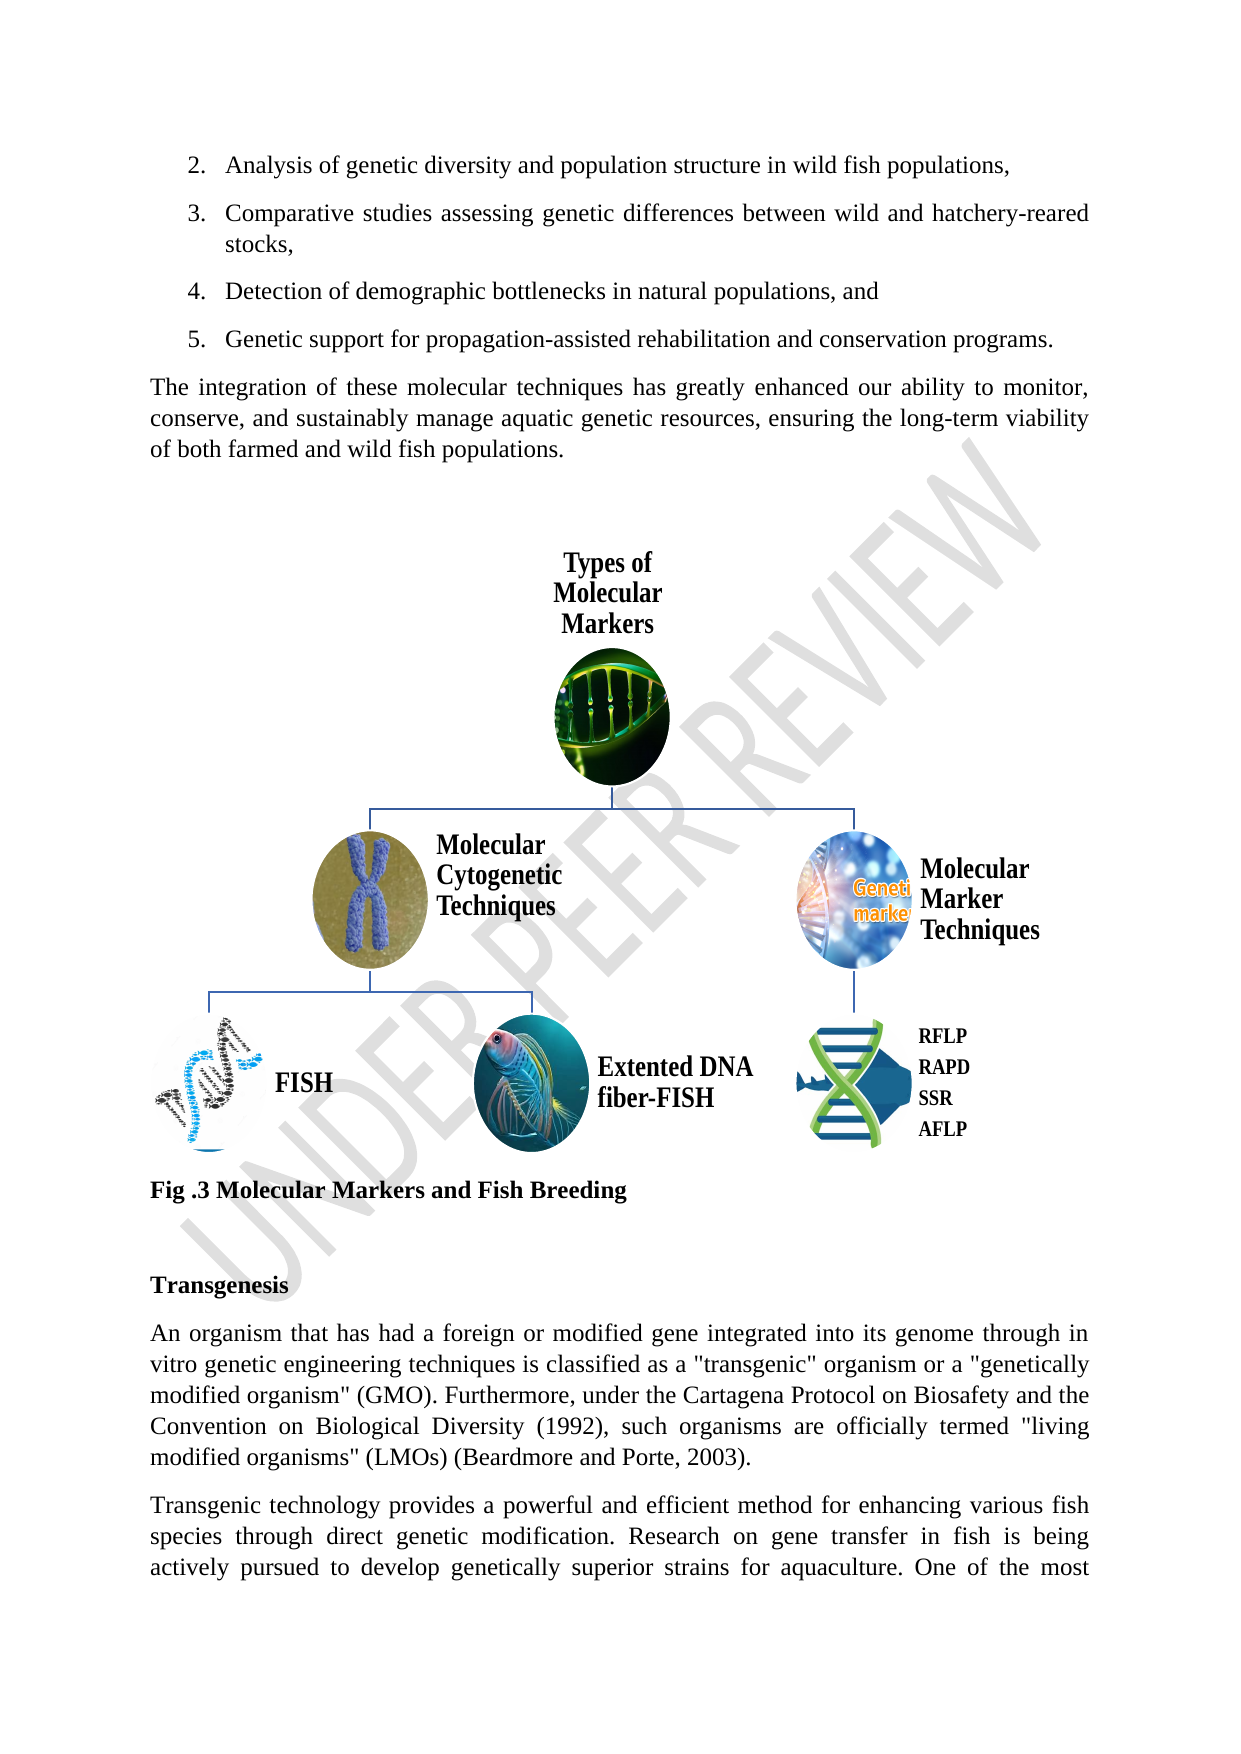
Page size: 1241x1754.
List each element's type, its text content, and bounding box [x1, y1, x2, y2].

text An organism that has had a foreign or modified gene integrated into its genome through in vitro genetic engineering techniques is classified as a "transgenic" organism or a "genetically modified organism" (GMO). Furthermore, under the Cartagena Protocol on Biosafety and the Convention on Biological Diversity (1992), such organisms are officially termed "living modified organisms" (LMOs) (Beardmore and Porte, 2003). [150, 1318, 1090, 1471]
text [150, 1490, 1090, 1581]
list Analysis of genetic diversity and population structure in wild fish populations, [187, 150, 1090, 179]
text Fig .3 Molecular Markers and Fish Breeding [150, 1175, 1090, 1204]
picture [313, 832, 427, 968]
list Genetic support for propagation-assisted rehabilitation and conservation programs. [187, 324, 1090, 353]
text Transgenesis [150, 1271, 1090, 1299]
picture [152, 1015, 266, 1151]
list Comparative studies assessing genetic differences between wild and hatchery-reared stocks, [187, 198, 1090, 257]
picture [797, 1015, 911, 1151]
text The integration of these molecular techniques has greatly enhanced our ability to monitor, conserve, and sustainably manage aquatic genetic resources, ensuring the long-term viability of both farmed and wild fish populations. [150, 372, 1090, 463]
picture [555, 649, 669, 785]
list Detection of demographic bottlenecks in natural populations, and [187, 276, 1090, 305]
picture [797, 832, 911, 968]
picture [474, 1015, 589, 1151]
